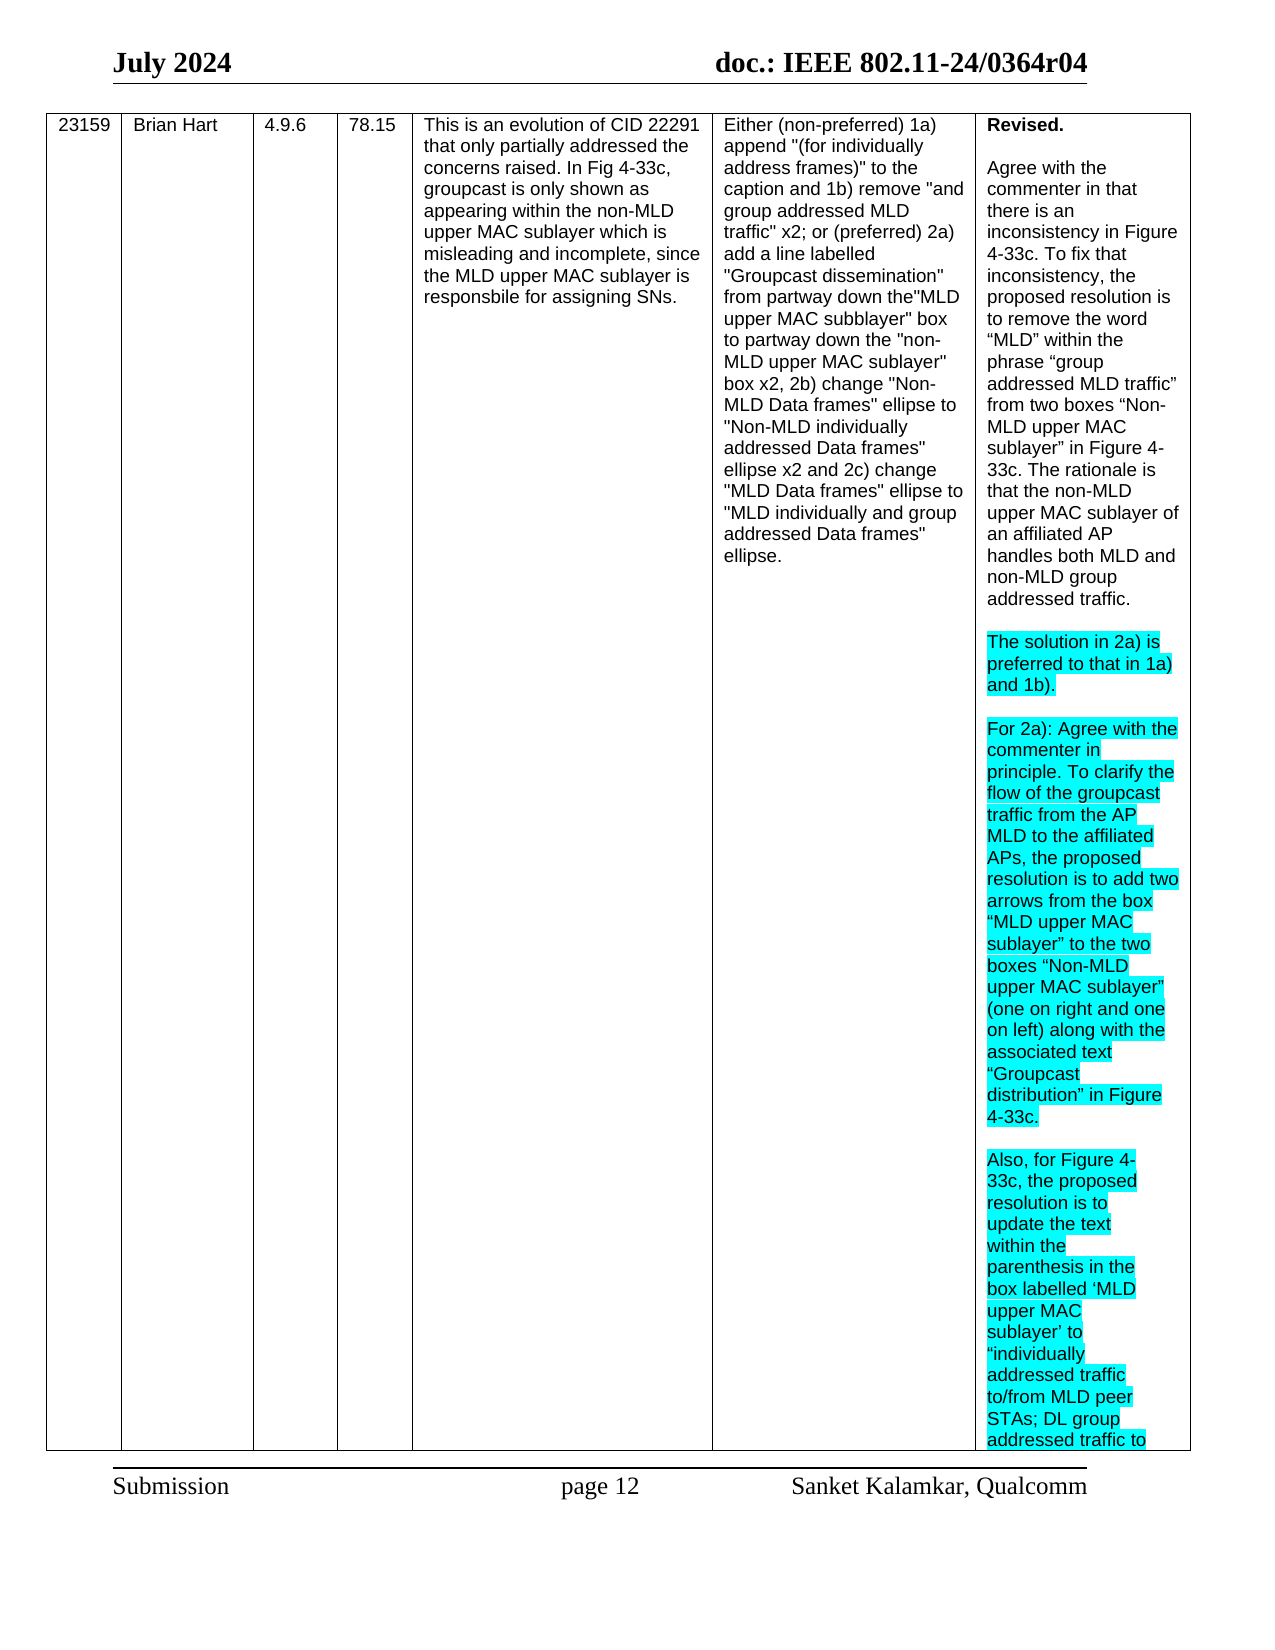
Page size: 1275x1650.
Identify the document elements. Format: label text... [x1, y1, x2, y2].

table_cell 78.15 [338, 114, 412, 1450]
table_cell Brian Hart [122, 114, 253, 1450]
table_cell 4.9.6 [254, 114, 337, 1450]
table_cell 23159 [47, 114, 121, 1450]
